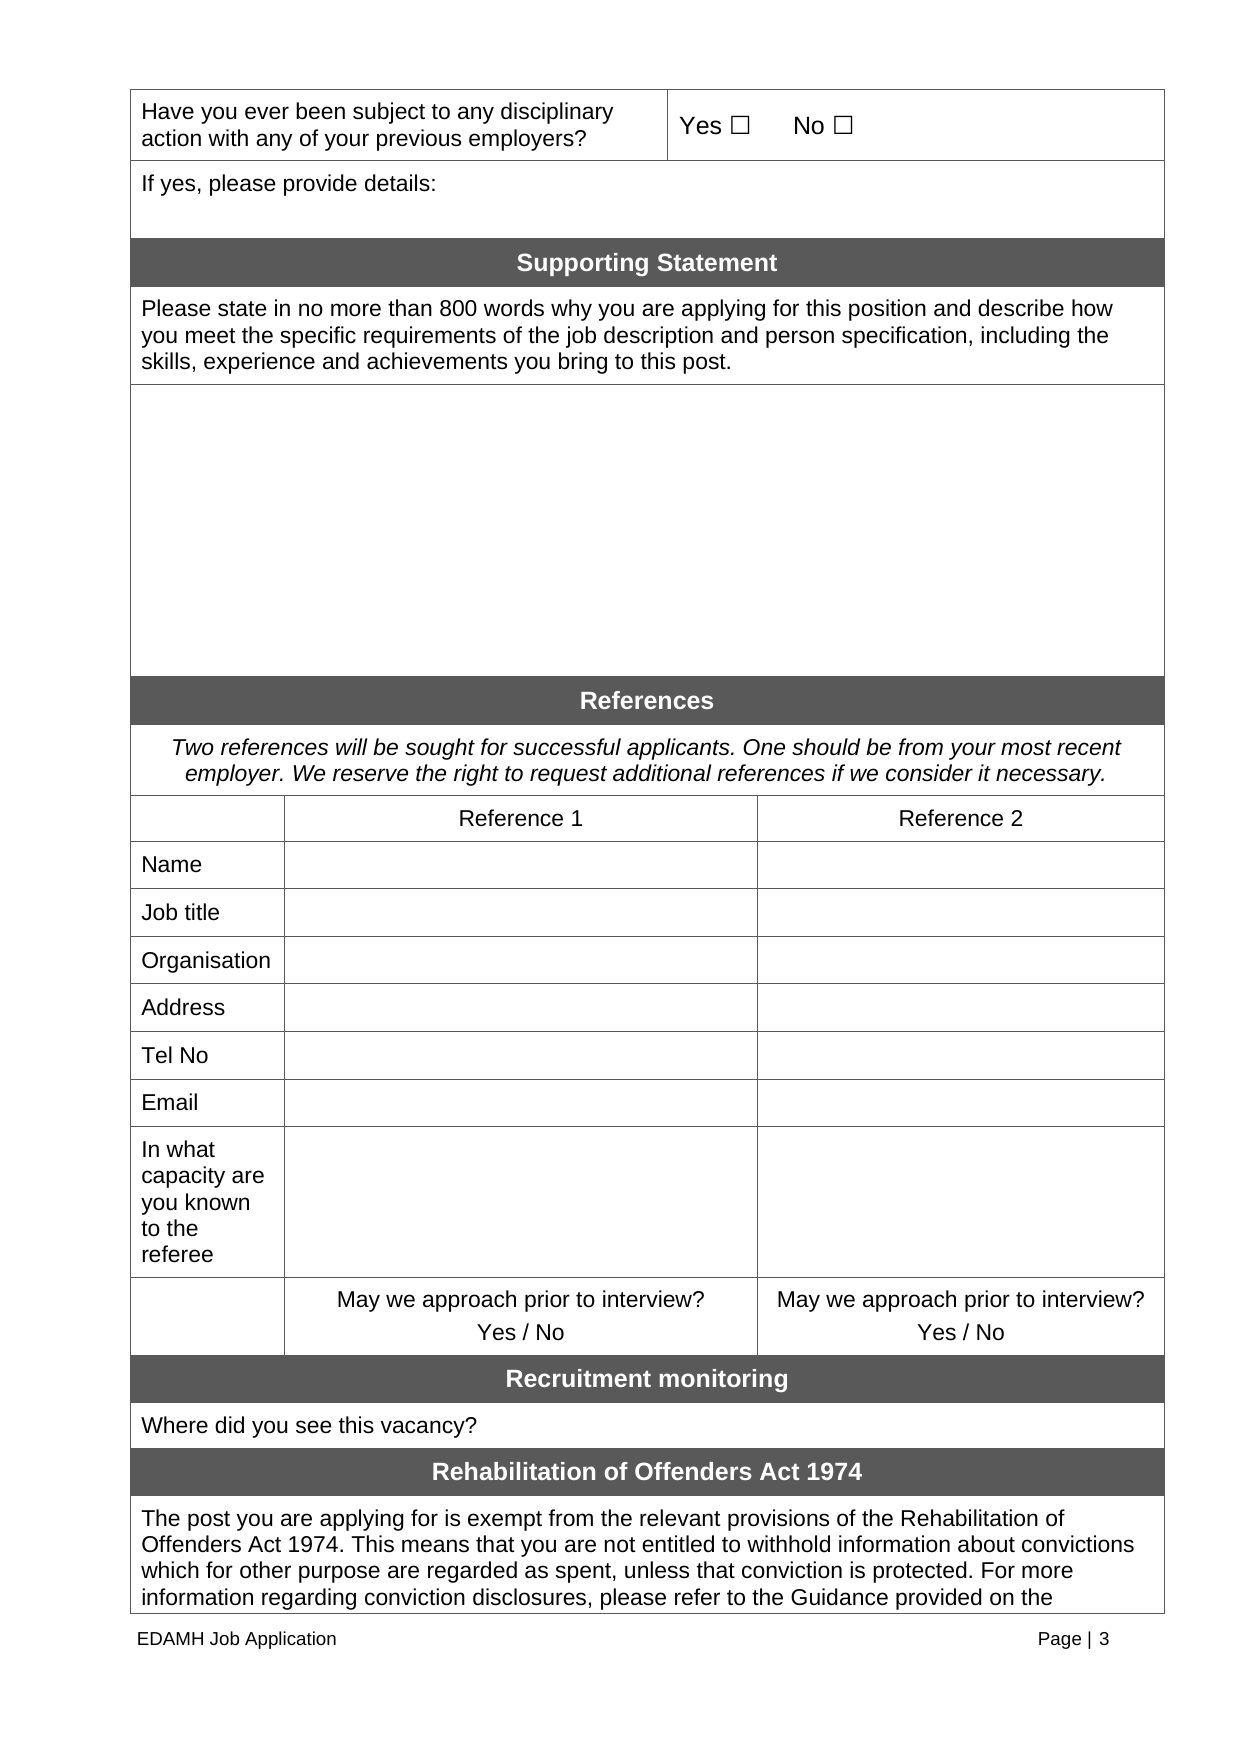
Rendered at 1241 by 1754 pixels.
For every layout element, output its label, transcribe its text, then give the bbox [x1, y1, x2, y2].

table_cell Rehabilitation of Offenders Act 1974 [131, 1449, 1164, 1495]
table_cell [131, 1496, 1164, 1613]
table_cell Supporting Statement [131, 239, 1164, 286]
table_cell [758, 889, 1164, 936]
table_cell Have you ever been subject to any disciplinary action with any of your previous employers? [131, 90, 667, 160]
table_cell References [131, 677, 1164, 724]
table_cell [285, 889, 757, 936]
table_cell Organisation [131, 937, 284, 983]
table_cell Reference 2 [758, 796, 1164, 841]
table_cell Yes No [668, 90, 1164, 160]
table_cell [285, 1080, 757, 1126]
table_cell [758, 984, 1164, 1031]
table_cell [131, 1278, 284, 1354]
table_cell [131, 796, 284, 841]
table_cell Where did you see this vacancy? [131, 1403, 1164, 1447]
table_cell [285, 1032, 757, 1078]
table_cell May we approach prior to interview? Yes / No [758, 1278, 1164, 1354]
table_cell Address [131, 984, 284, 1031]
table_cell Email [131, 1080, 284, 1126]
table_cell Tel No [131, 1032, 284, 1078]
table_cell In what capacity are you known to the referee [131, 1127, 284, 1277]
table_cell [131, 385, 1164, 676]
table_cell Job title [131, 889, 284, 936]
table_cell [285, 1127, 757, 1277]
table_cell Reference 1 [285, 796, 757, 841]
table_cell If yes, please provide details: [131, 161, 1164, 238]
table_cell [285, 984, 757, 1031]
table_cell Recruitment monitoring [131, 1356, 1164, 1402]
table_cell [285, 842, 757, 888]
table_cell [758, 937, 1164, 983]
table_cell [758, 1080, 1164, 1126]
table_cell [758, 1032, 1164, 1078]
table_cell Please state in no more than 800 words why you are applying for this position and describe how you meet the specific requirements of the job description and person specification, including the skills, experience and achievements you bring to this post. [131, 287, 1164, 383]
table_cell May we approach prior to interview? Yes / No [285, 1278, 757, 1354]
table_cell Two references will be sought for successful applicants. One should be from your most recent employer. We reserve the right to request additional references if we consider it necessary. [131, 725, 1164, 795]
table_cell [758, 842, 1164, 888]
table_cell [285, 937, 757, 983]
table_cell Name [131, 842, 284, 888]
table_cell [758, 1127, 1164, 1277]
